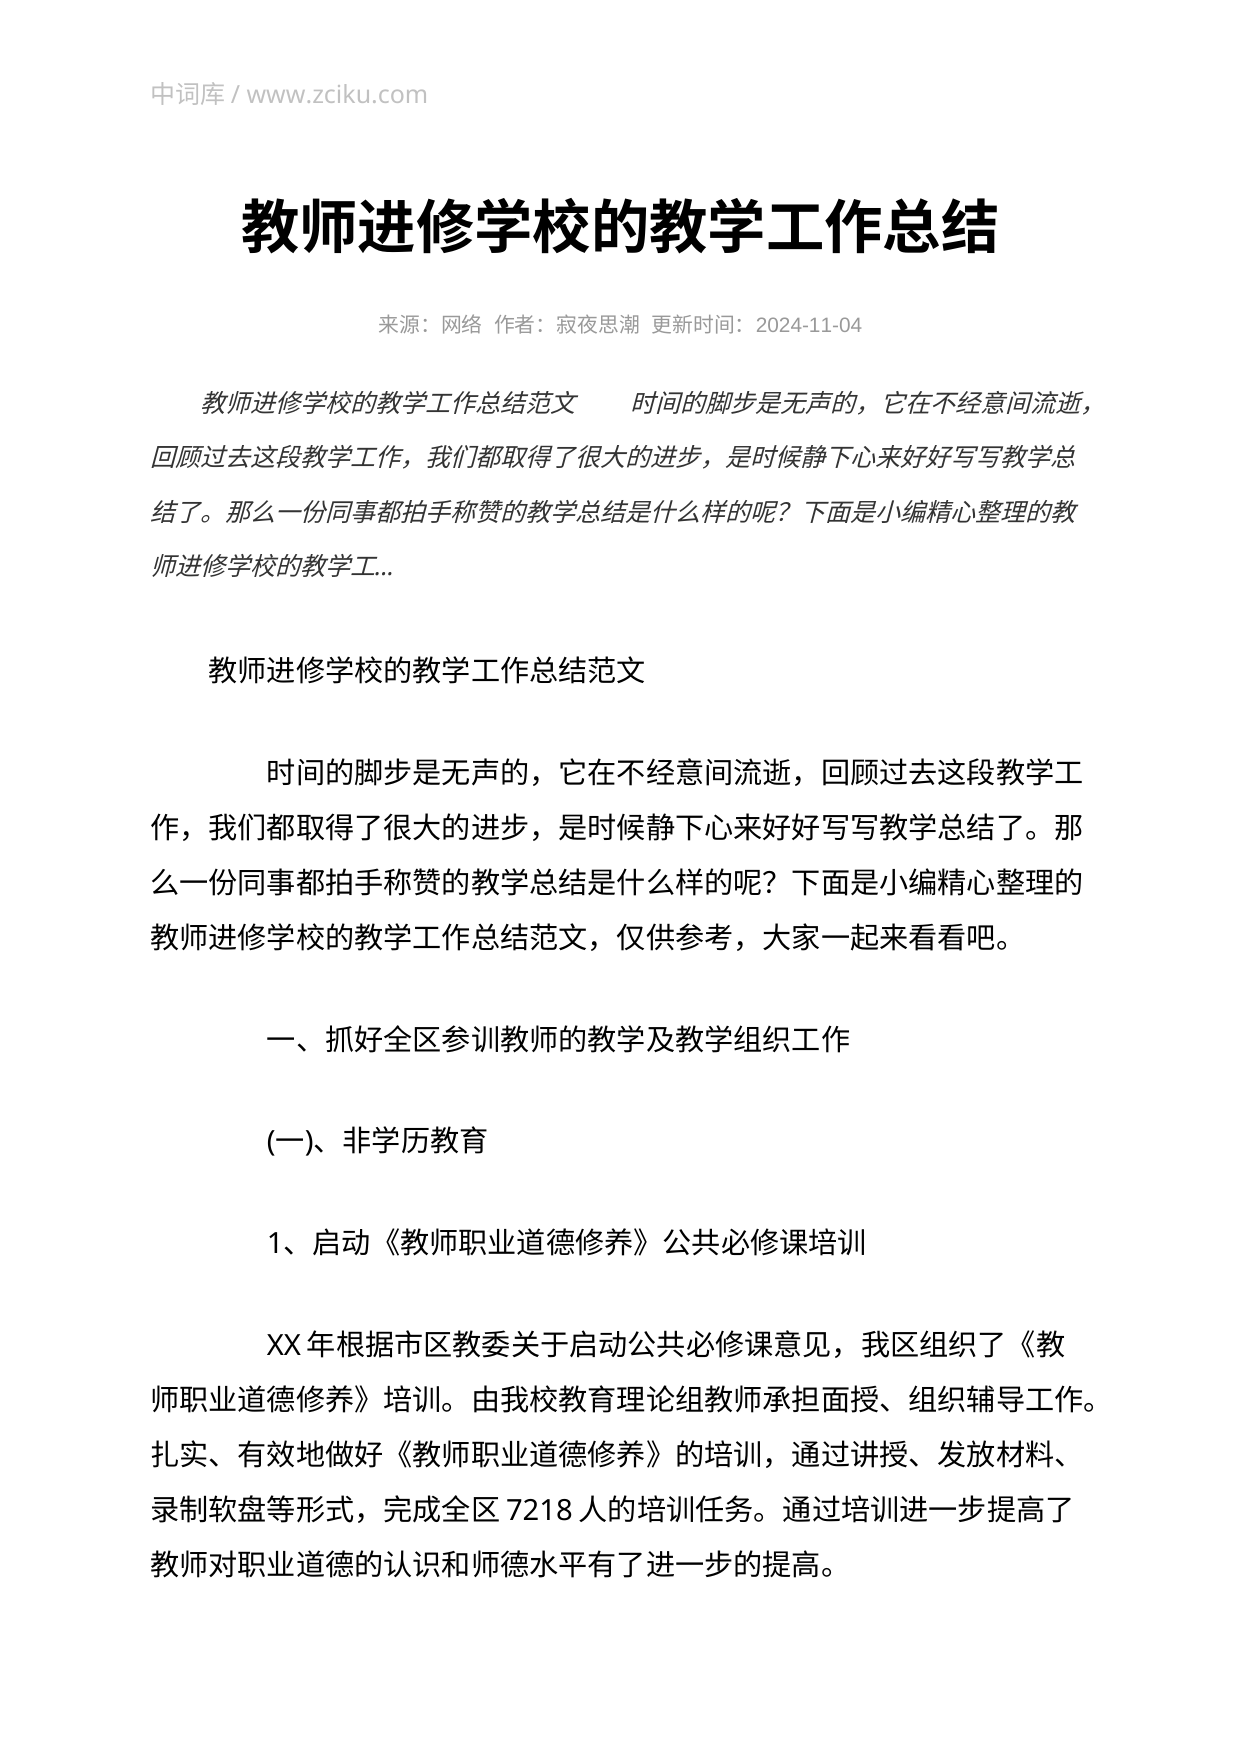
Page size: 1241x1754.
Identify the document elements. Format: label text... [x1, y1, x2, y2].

text XX年根据市区教委关于启动公共必修课意见，我区组织了《教师职业道德修养》培训。由我校教育理论组教师承担面授、组织辅导工作。扎实、有效地做好《教师职业道德修养》的培训，通过讲授、发放材料、录制软盘等形式，完成全区7218人的培训任务。通过培训进一步提高了教师对职业道德的认识和师德水平有了进一步的提高。 [150, 1322, 1090, 1584]
subtitle 教师进修学校的教学工作总结 [150, 181, 1090, 266]
text 教师进修学校的教学工作总结范文 [150, 648, 1090, 690]
text 来源：网络 作者：寂夜思潮 更新时间：2024-11-04 [150, 313, 1090, 337]
text 1、启动《教师职业道德修养》公共必修课培训 [150, 1220, 1090, 1262]
text 教师进修学校的教学工作总结范文 时间的脚步是无声的，它在不经意间流逝，回顾过去这段教学工作，我们都取得了很大的进步，是时候静下心来好好写写教学总结了。那么一份同事都拍手称赞的教学总结是什么样的呢？下面是小编精心整理的教师进修学校的教学工... [150, 383, 1090, 583]
text (一)、非学历教育 [150, 1118, 1090, 1160]
text 时间的脚步是无声的，它在不经意间流逝，回顾过去这段教学工作，我们都取得了很大的进步，是时候静下心来好好写写教学总结了。那么一份同事都拍手称赞的教学总结是什么样的呢？下面是小编精心整理的教师进修学校的教学工作总结范文，仅供参考，大家一起来看看吧。 [150, 749, 1090, 957]
text 一、抓好全区参训教师的教学及教学组织工作 [150, 1016, 1090, 1058]
